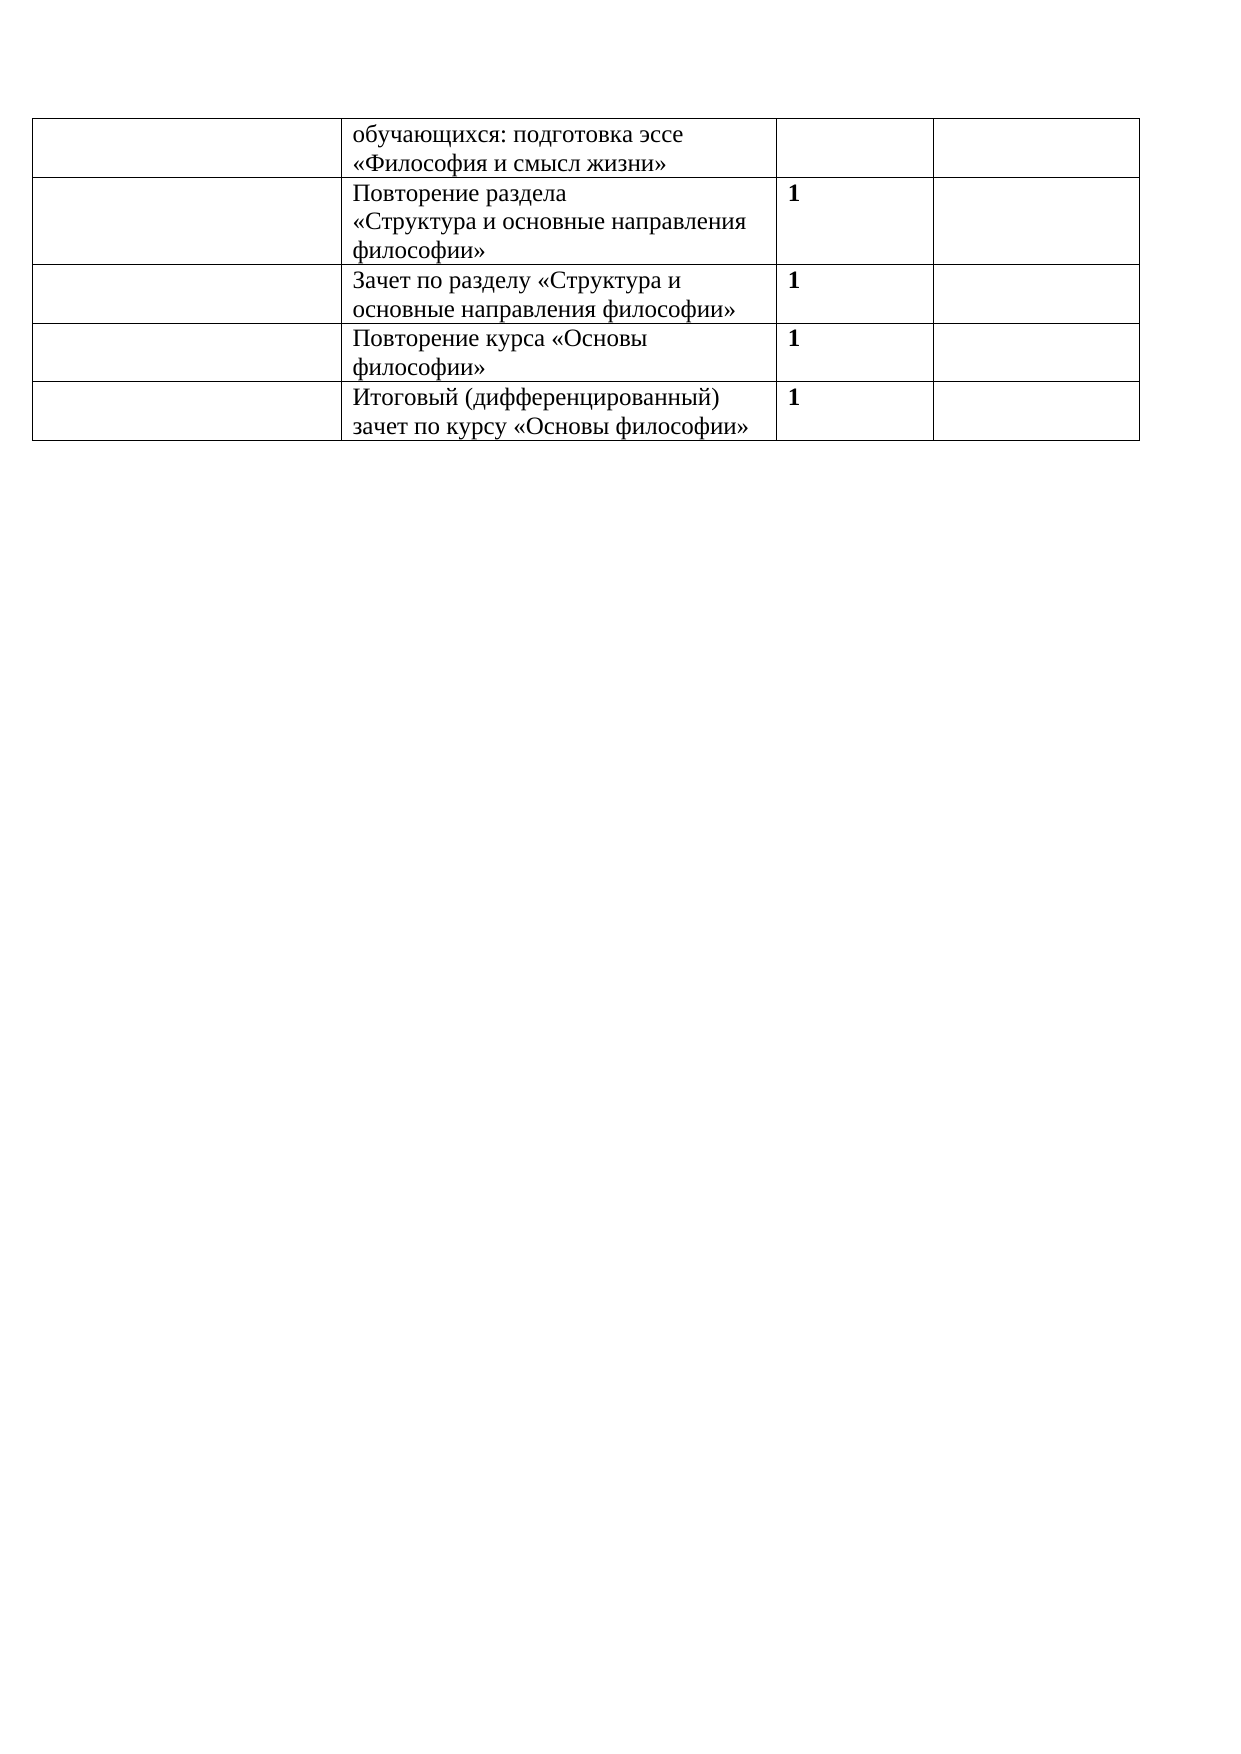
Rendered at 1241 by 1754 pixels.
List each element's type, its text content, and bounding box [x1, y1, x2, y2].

table_cell [33, 324, 341, 381]
table_cell 1 [777, 324, 933, 381]
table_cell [342, 119, 776, 177]
table_cell [33, 265, 341, 322]
table_cell [934, 265, 1139, 322]
table_cell 2 [777, 119, 933, 177]
table_cell [33, 382, 341, 439]
table_cell [33, 178, 341, 264]
table_cell 1 [777, 178, 933, 264]
table_cell Повторение курса «Основы философии» [342, 324, 776, 381]
table_cell Итоговый (дифференцированный) зачет по курсу «Основы философии» [342, 382, 776, 439]
table_cell 1 [777, 265, 933, 322]
table_cell [934, 382, 1139, 439]
table_cell Зачет по разделу «Структура и основные направления философии» [342, 265, 776, 322]
table_cell [934, 324, 1139, 381]
table_cell 1 [777, 382, 933, 439]
table_cell Повторение раздела «Структура и основные направления философии» [342, 178, 776, 264]
table_cell [934, 178, 1139, 264]
